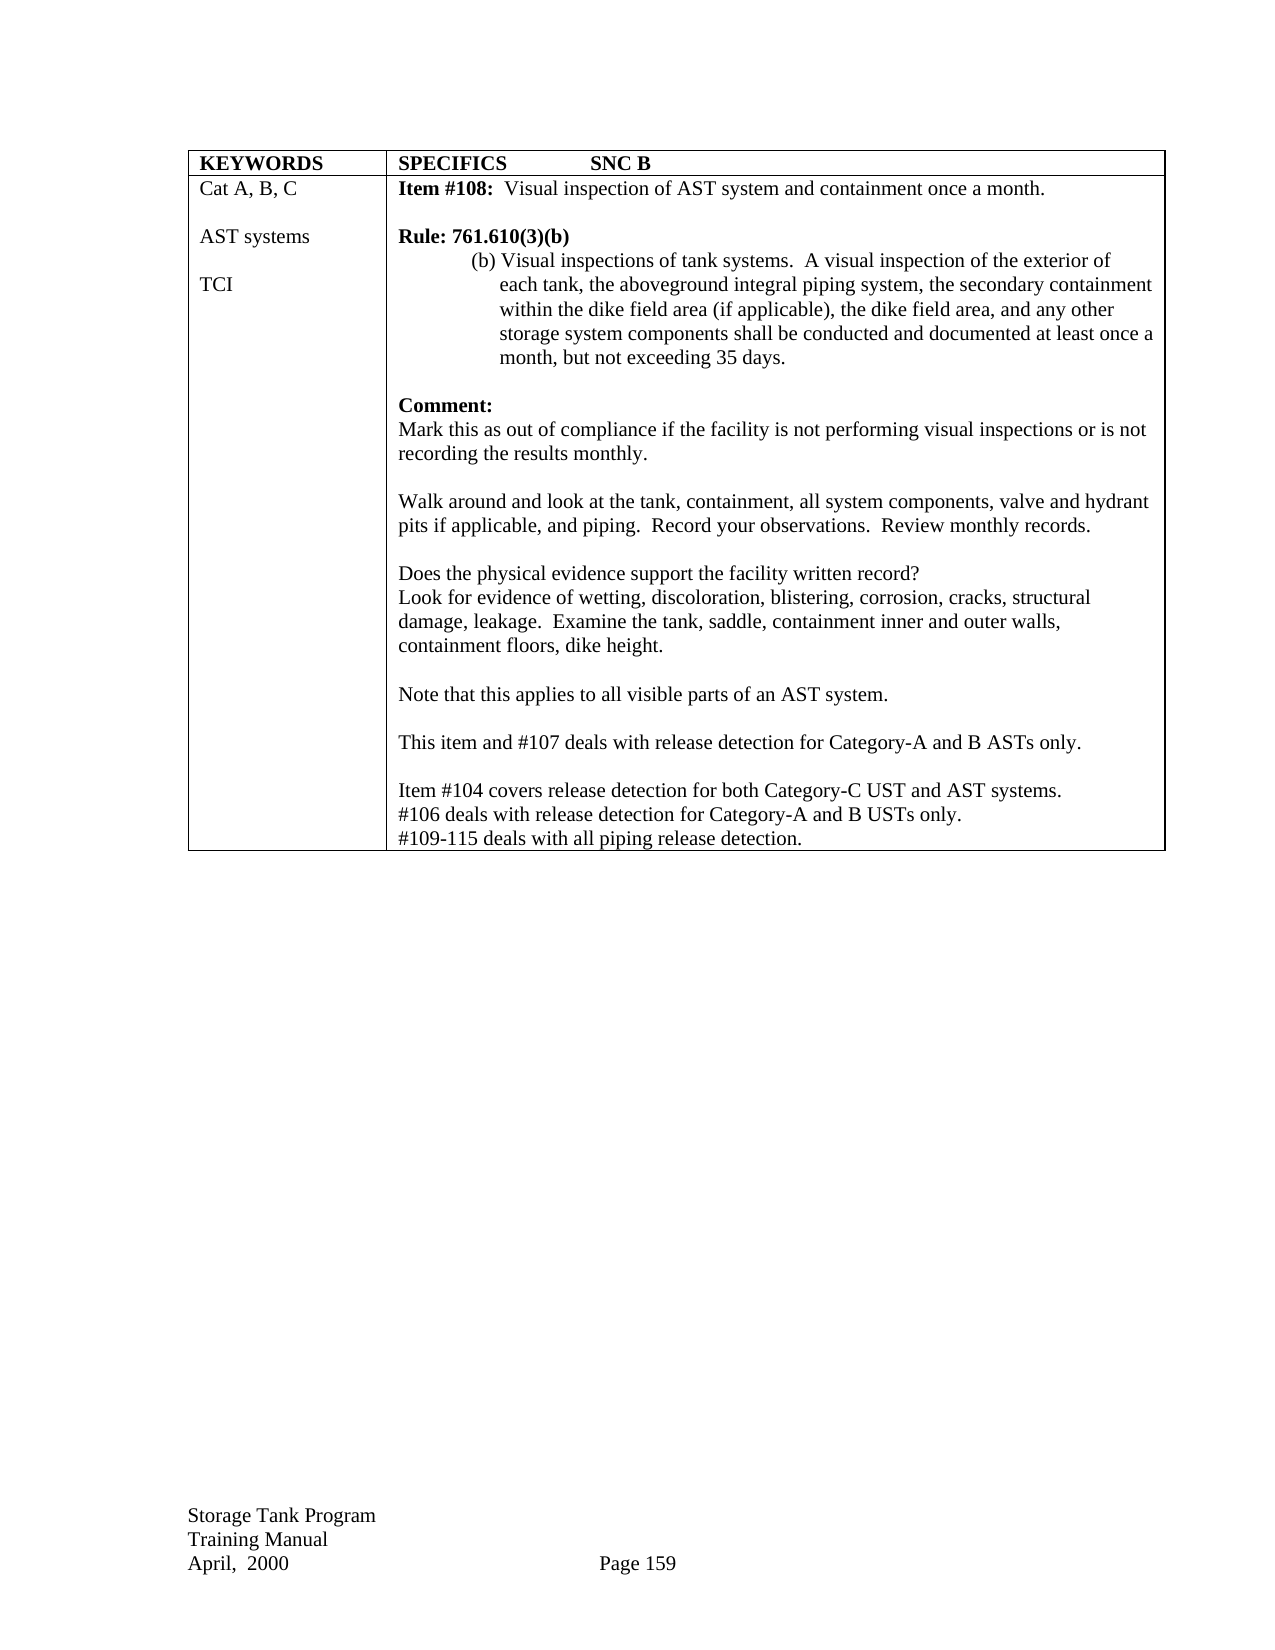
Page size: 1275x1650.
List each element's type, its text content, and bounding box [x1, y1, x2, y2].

table_header KEYWORDS [189, 151, 386, 175]
table_cell Cat A, B, C AST systems [189, 176, 386, 850]
table_header SPECIFICS SNC B [387, 151, 1164, 175]
table_cell Item #108: Visual inspection of AST system and containment once a month. Rule: 761.610(3)(b) (b) Visual inspections of tank systems. A visual inspection of the exterior of each tank, the aboveground integral piping system, the secondary containment within the dike field area (if applicable), the dike field area, and any other storage system components shall be conducted and documented at least once a month, but not exceeding 35 days. Comment: Mark this as out of compliance if the facility is not performing visual inspections or is not recording the results monthly. Walk around and look at the tank, containment, all system components, valve and hydrant pits if applicable, and piping. Record your observations. Review monthly records. Does the physical evidence support the facility written record? Look for evidence of wetting, discoloration, blistering, corrosion, cracks, structural damage, leakage. Examine the tank, saddle, containment inner and outer walls, containment floors, dike height. Note that this applies to all visible parts of an AST system. This item and #107 deals with release detection for Category-A and B ASTs only. Item #104 covers release detection for both Category-C and AST systems. #106 deals with release detection for Category-A and B USTs only. #109-115 deals with all piping release detection. [387, 176, 1164, 850]
